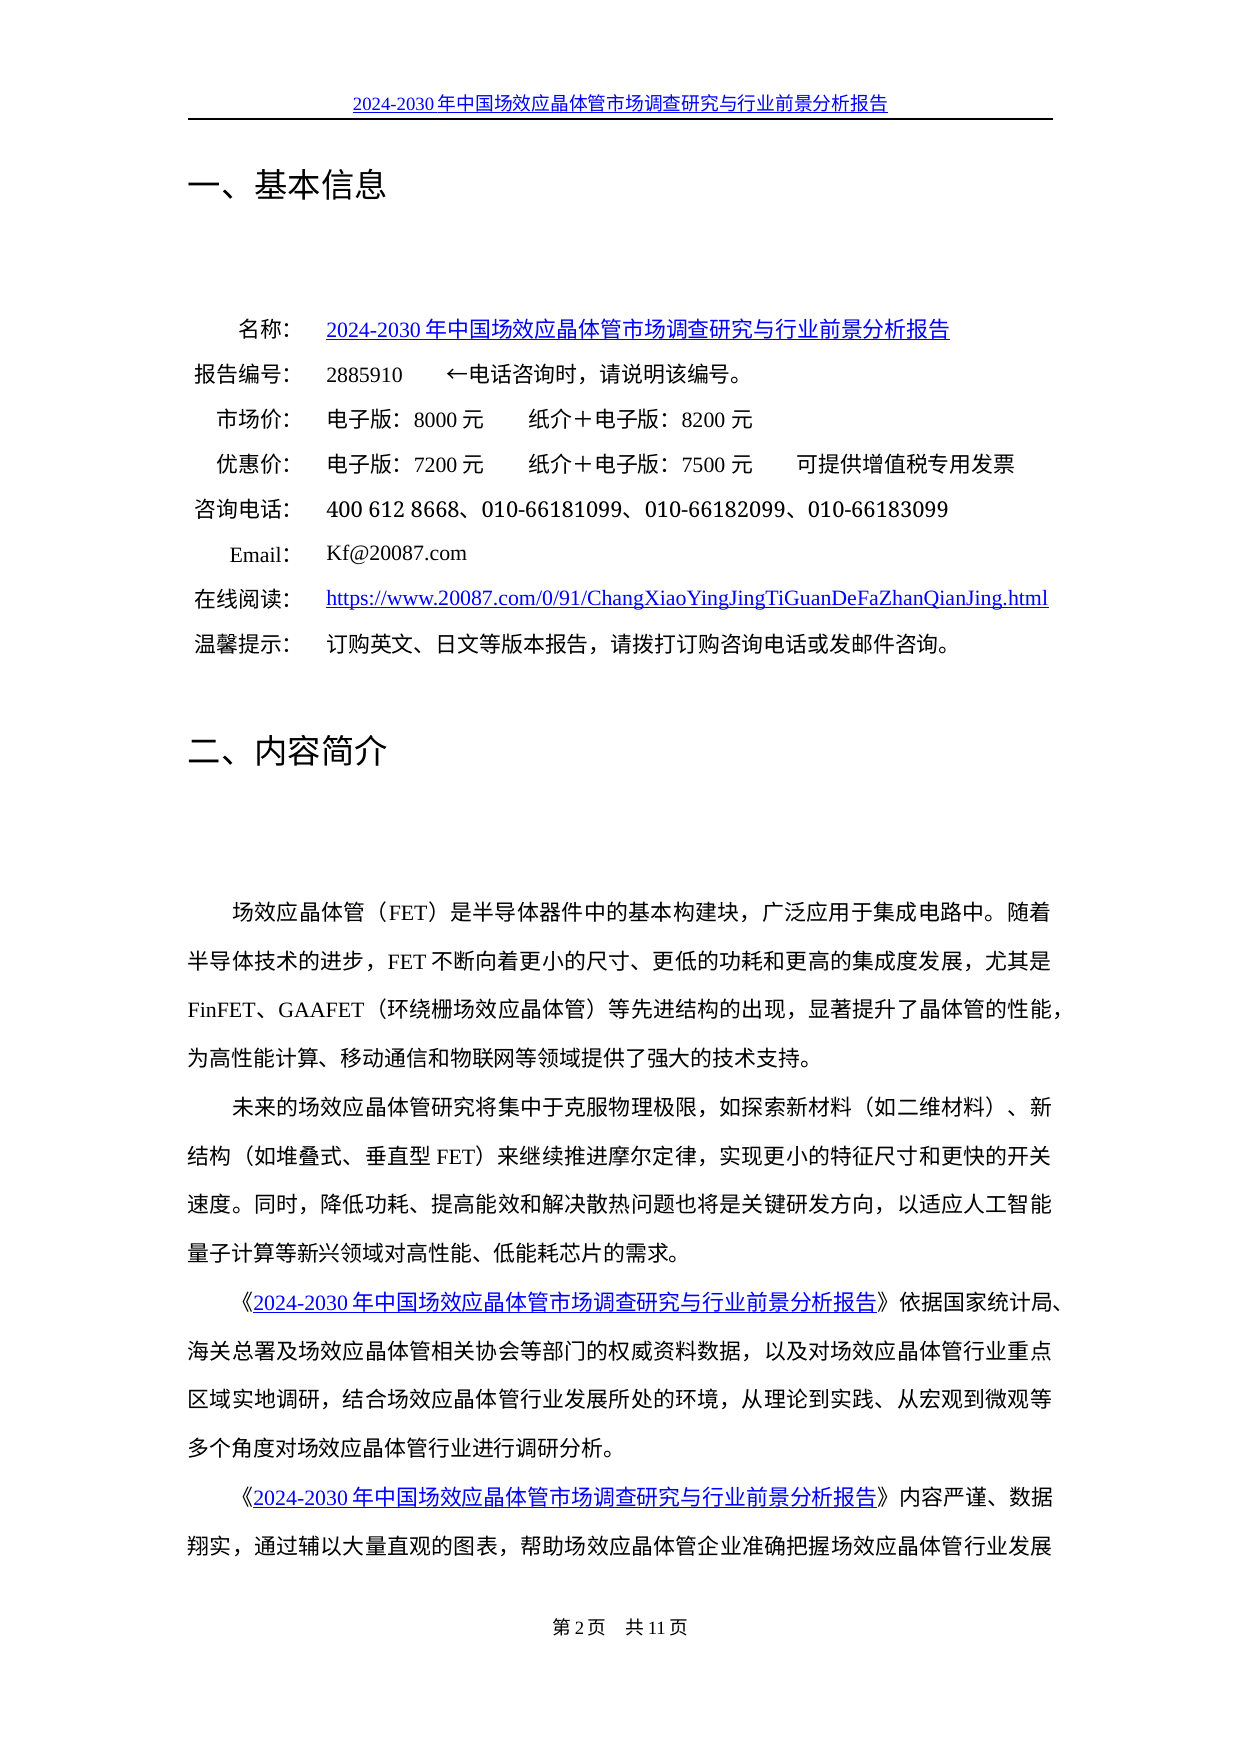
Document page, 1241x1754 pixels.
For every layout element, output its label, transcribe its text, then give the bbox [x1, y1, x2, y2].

table_cell 咨询电话： [167, 492, 315, 537]
table_cell 温馨提示： [167, 627, 315, 672]
table_cell 订购英文、日文等版本报告，请拨打订购咨询电话或发邮件咨询。 [315, 627, 1073, 672]
title 一、基本信息 [187, 150, 1053, 215]
title 二、内容简介 [187, 717, 1053, 782]
table_header 名称： [167, 312, 315, 357]
table_cell 2885910 ←电话咨询时，请说明该编号。 [315, 357, 1073, 402]
table_cell 市场价： [167, 402, 315, 447]
table_cell 电子版：7200 元 纸介＋电子版：7500 元 可提供增值税专用发票 [315, 447, 1073, 492]
table_cell 电子版：8000 元 纸介＋电子版：8200 元 [315, 402, 1073, 447]
table_cell [315, 582, 1073, 627]
table_cell 优惠价： [167, 447, 315, 492]
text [187, 894, 1053, 1561]
table_cell 400 612 8668、010-66181099、010-66182099、010-66183099 [315, 492, 1073, 537]
table_cell 报告编号： [167, 357, 315, 402]
table_cell Email： [167, 537, 315, 582]
table_cell 在线阅读： [167, 582, 315, 627]
table_cell Kf@20087.com [315, 537, 1073, 582]
table_header 2024-2030年中国场效应晶体管市场调查研究与行业前景分析报告 [315, 312, 1073, 357]
